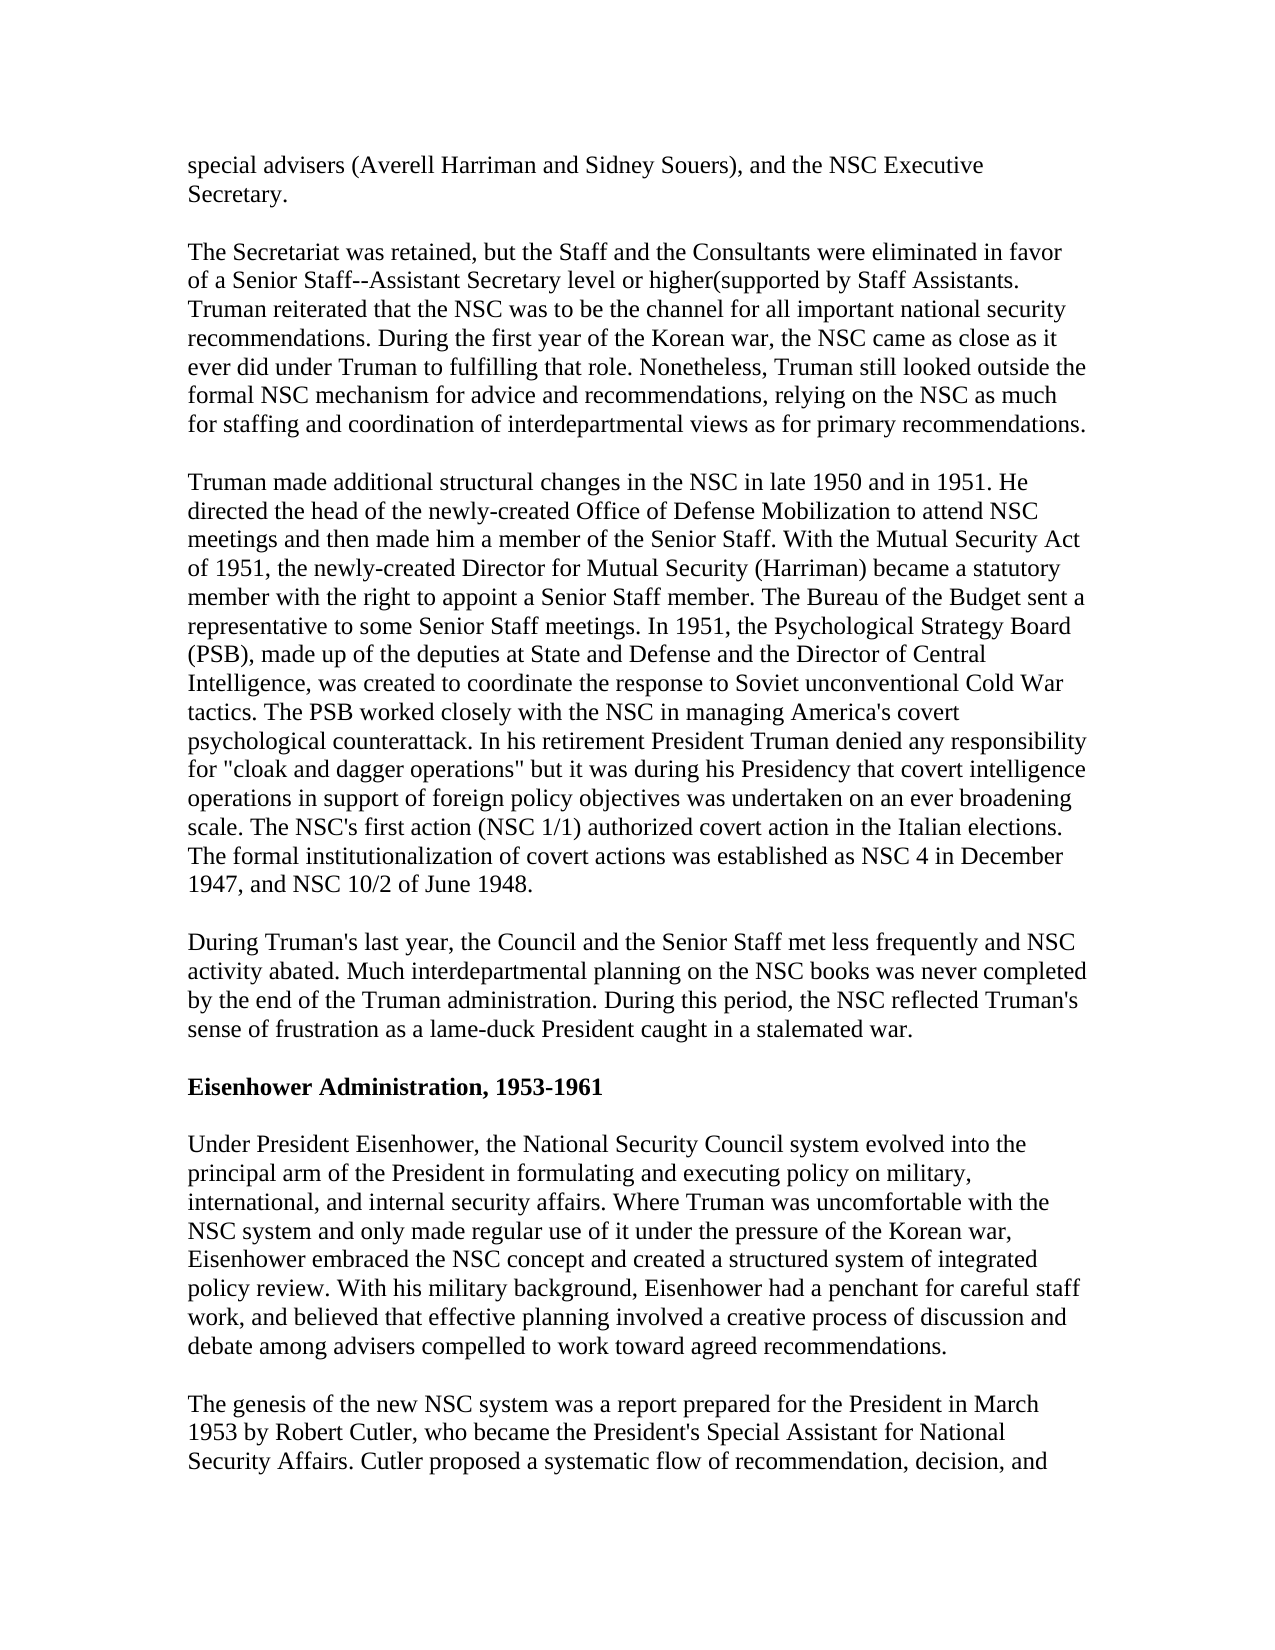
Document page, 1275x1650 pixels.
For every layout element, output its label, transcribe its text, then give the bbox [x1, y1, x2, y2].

text During Truman's last year, the Council and the Senior Staff met less frequently and NSC activity abated. Much interdepartmental planning on the NSC books was never completed by the end of the Truman administration. During this period, the NSC reflected Truman's sense of frustration as a lame-duck President caught in a stalemated war. [187, 927, 1087, 1042]
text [187, 1389, 1087, 1475]
text Under President Eisenhower, the National Security Council system evolved into the principal arm of the President in formulating and executing policy on military, international, and internal security affairs. Where Truman was uncomfortable with the NSC system and only made regular use of it under the pressure of the Korean war, Eisenhower embraced the NSC concept and created a structured system of integrated policy review. With his military background, Eisenhower had a penchant for careful staff work, and believed that effective planning involved a creative process of discussion and debate among advisers compelled to work toward agreed recommendations. [187, 1129, 1087, 1359]
text Eisenhower Administration, 1953-1961 [187, 1072, 1087, 1100]
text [187, 150, 1087, 207]
text Truman made additional structural changes in the NSC in late 1950 and in 1951. He directed the head of the newly-created Office of Defense Mobilization to attend NSC meetings and then made him a member of the Senior Staff. With the Mutual Security Act of 1951, the newly-created Director for Mutual Security (Harriman) became a statutory member with the right to appoint a Senior Staff member. The Bureau of the Budget sent a representative to some Senior Staff meetings. In 1951, the Psychological Strategy Board (PSB), made up of the deputies at State and Defense and the Director of Central Intelligence, was created to coordinate the response to Soviet unconventional Cold War tactics. The PSB worked closely with the NSC in managing 's covert psychological counterattack. In his retirement President Truman denied any responsibility for "cloak and dagger operations" but it was during his Presidency that covert intelligence operations in support of foreign policy objectives was undertaken on an ever broadening scale. The NSC's first action (NSC 1/1) authorized covert action in the Italian elections. The formal institutionalization of covert actions was established as NSC 4 in December 1947, and NSC 10/2 of June 1948. [187, 467, 1087, 898]
text The Secretariat was retained, but the Staff and the Consultants were eliminated in favor of a Senior Staff--Assistant Secretary level or higher(supported by Staff Assistants. Truman reiterated that the NSC was to be the channel for all important national security recommendations. During the first year of the Korean war, the NSC came as close as it ever did under Truman to fulfilling that role. Nonetheless, Truman still looked outside the formal NSC mechanism for advice and recommendations, relying on the NSC as much for staffing and coordination of interdepartmental views as for primary recommendations. [187, 237, 1087, 438]
